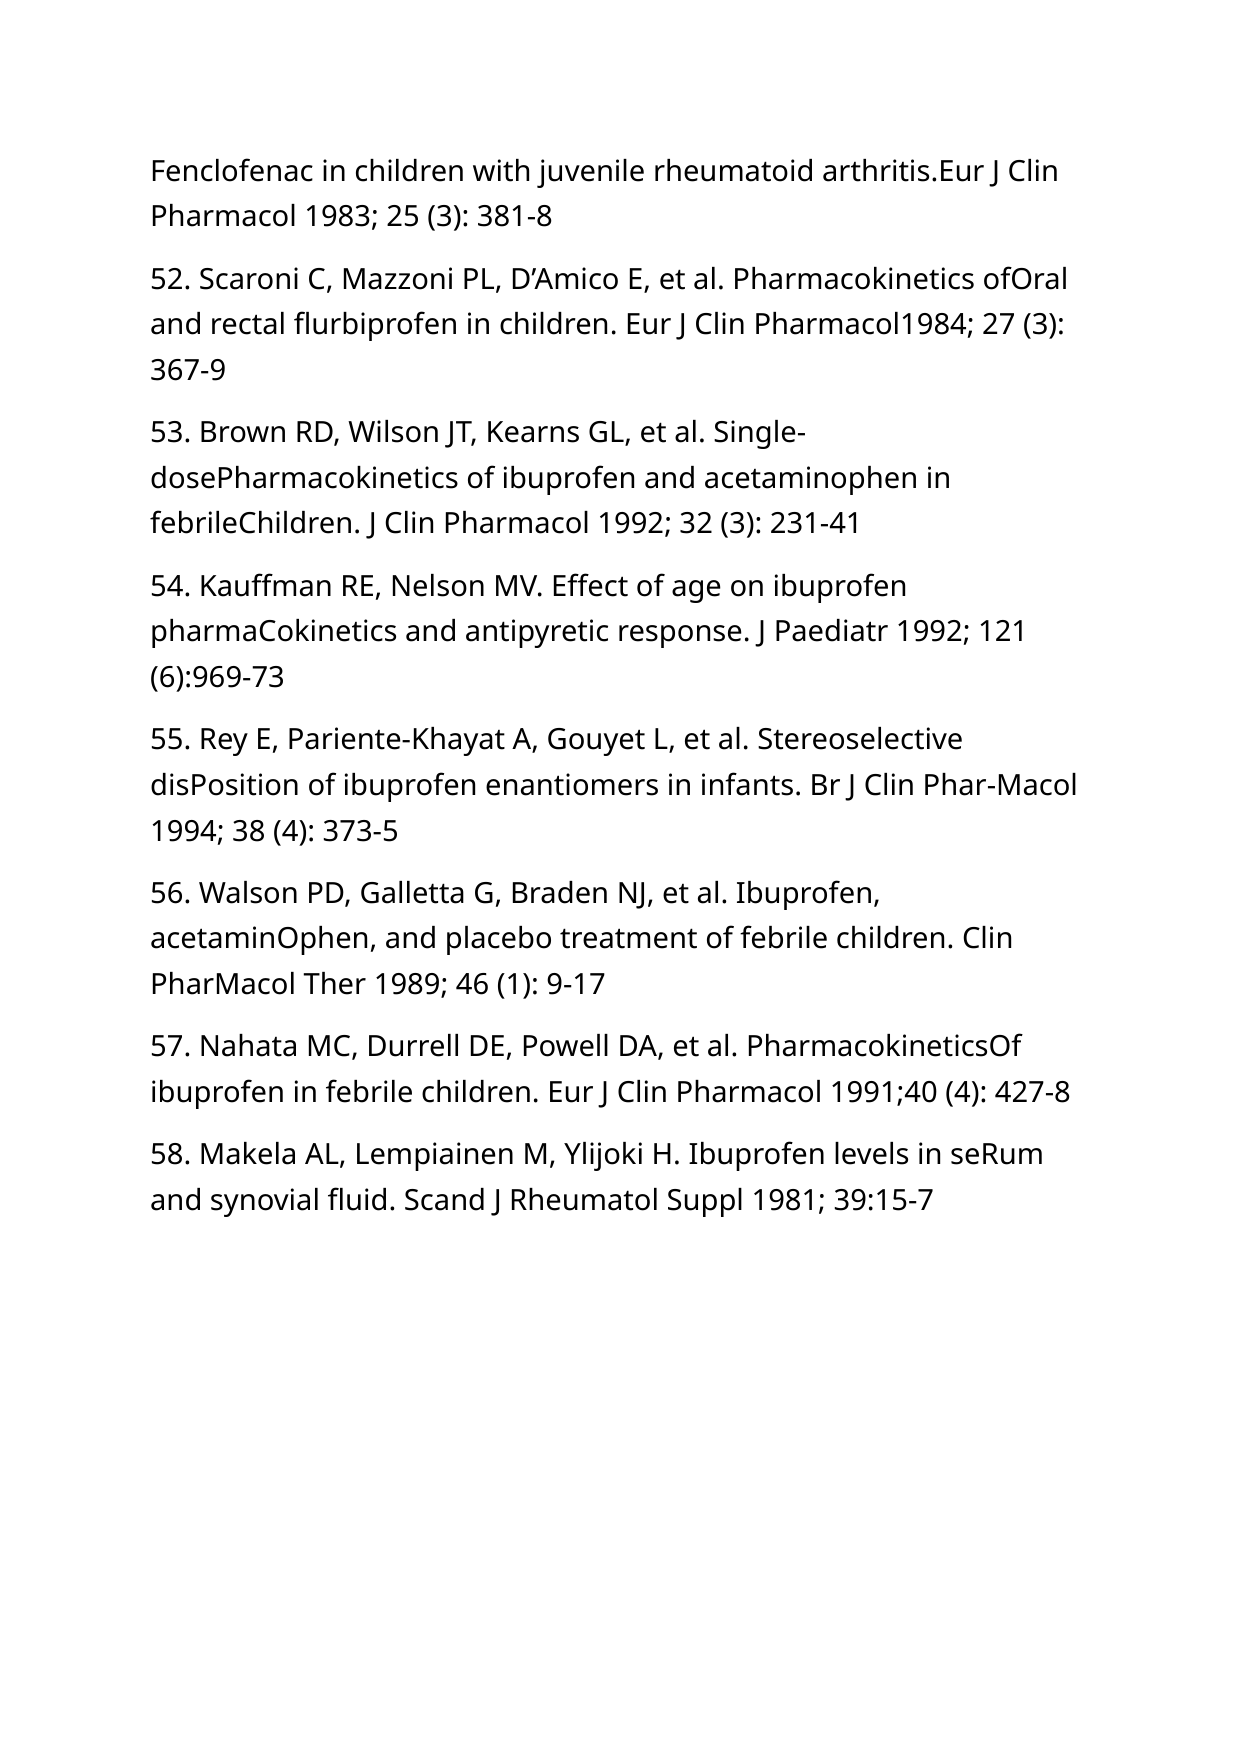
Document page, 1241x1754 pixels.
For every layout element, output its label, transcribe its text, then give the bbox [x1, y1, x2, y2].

text 56. Walson PD, Galletta G, Braden NJ, et al. Ibuprofen, acetaminOphen, and placebo treatment of febrile children. Clin PharMacol Ther 1989; 46 (1): 9-17 [150, 872, 1090, 1003]
text 57. Nahata MC, Durrell DE, Powell DA, et al. PharmacokineticsOf ibuprofen in febrile children. Eur J Clin Pharmacol 1991;40 (4): 427-8 [150, 1026, 1090, 1111]
text 54. Kauffman RE, Nelson MV. Effect of age on ibuprofen pharmaCokinetics and antipyretic response. J Paediatr 1992; 121 (6):969-73 [150, 565, 1090, 696]
text 52. Scaroni C, Mazzoni PL, D’Amico E, et al. Pharmacokinetics ofOral and rectal flurbiprofen in children. Eur J Clin Pharmacol1984; 27 (3): 367-9 [150, 258, 1090, 389]
text 53. Brown RD, Wilson JT, Kearns GL, et al. Single-dosePharmacokinetics of ibuprofen and acetaminophen in febrileChildren. J Clin Pharmacol 1992; 32 (3): 231-41 [150, 411, 1090, 542]
text 58. Makela AL, Lempiainen M, Ylijoki H. Ibuprofen levels in seRum and synovial fluid. Scand J Rheumatol Suppl 1981; 39:15-7 [150, 1133, 1090, 1219]
text Fenclofenac in children with juvenile rheumatoid arthritis.Eur J Clin Pharmacol 1983; 25 (3): 381-8 [150, 150, 1090, 235]
text 55. Rey E, Pariente-Khayat A, Gouyet L, et al. Stereoselective disPosition of ibuprofen enantiomers in infants. Br J Clin Phar-Macol 1994; 38 (4): 373-5 [150, 718, 1090, 849]
